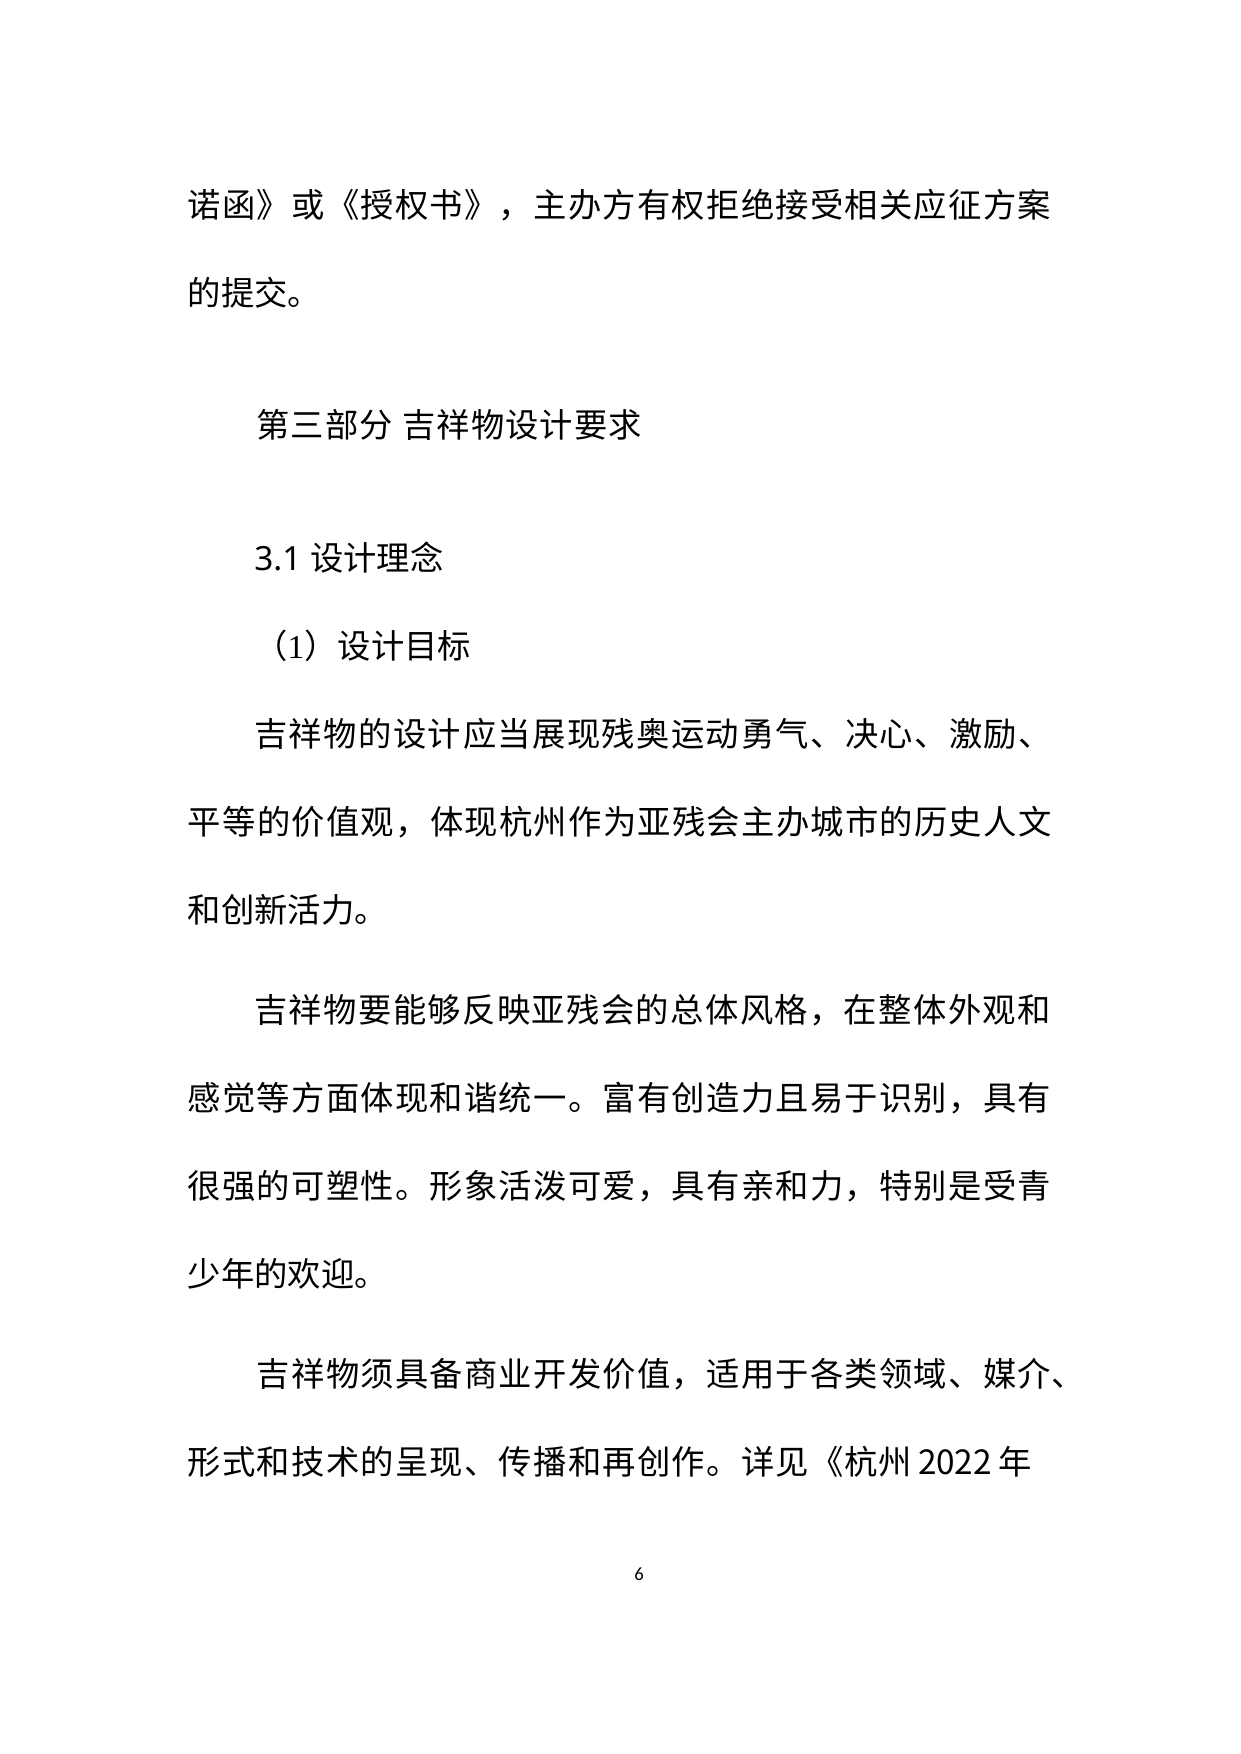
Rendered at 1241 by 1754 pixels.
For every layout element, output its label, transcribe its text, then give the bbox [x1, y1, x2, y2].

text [187, 1328, 1053, 1504]
text 第三部分 吉祥物设计要求 [187, 379, 1053, 467]
text 3.1 设计理念 [187, 511, 1053, 599]
text （1）设计目标 [187, 599, 1053, 688]
text 吉祥物的设计应当展现残奥运动勇气、决心、激励、平等的价值观，体现杭州作为亚残会主办城市的历史人文和创新活力。 [187, 688, 1053, 952]
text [187, 159, 1053, 335]
text 吉祥物要能够反映亚残会的总体风格，在整体外观和感觉等方面体现和谐统一。富有创造力且易于识别，具有很强的可塑性。形象活泼可爱，具有亲和力，特别是受青少年的欢迎。 [187, 964, 1053, 1316]
